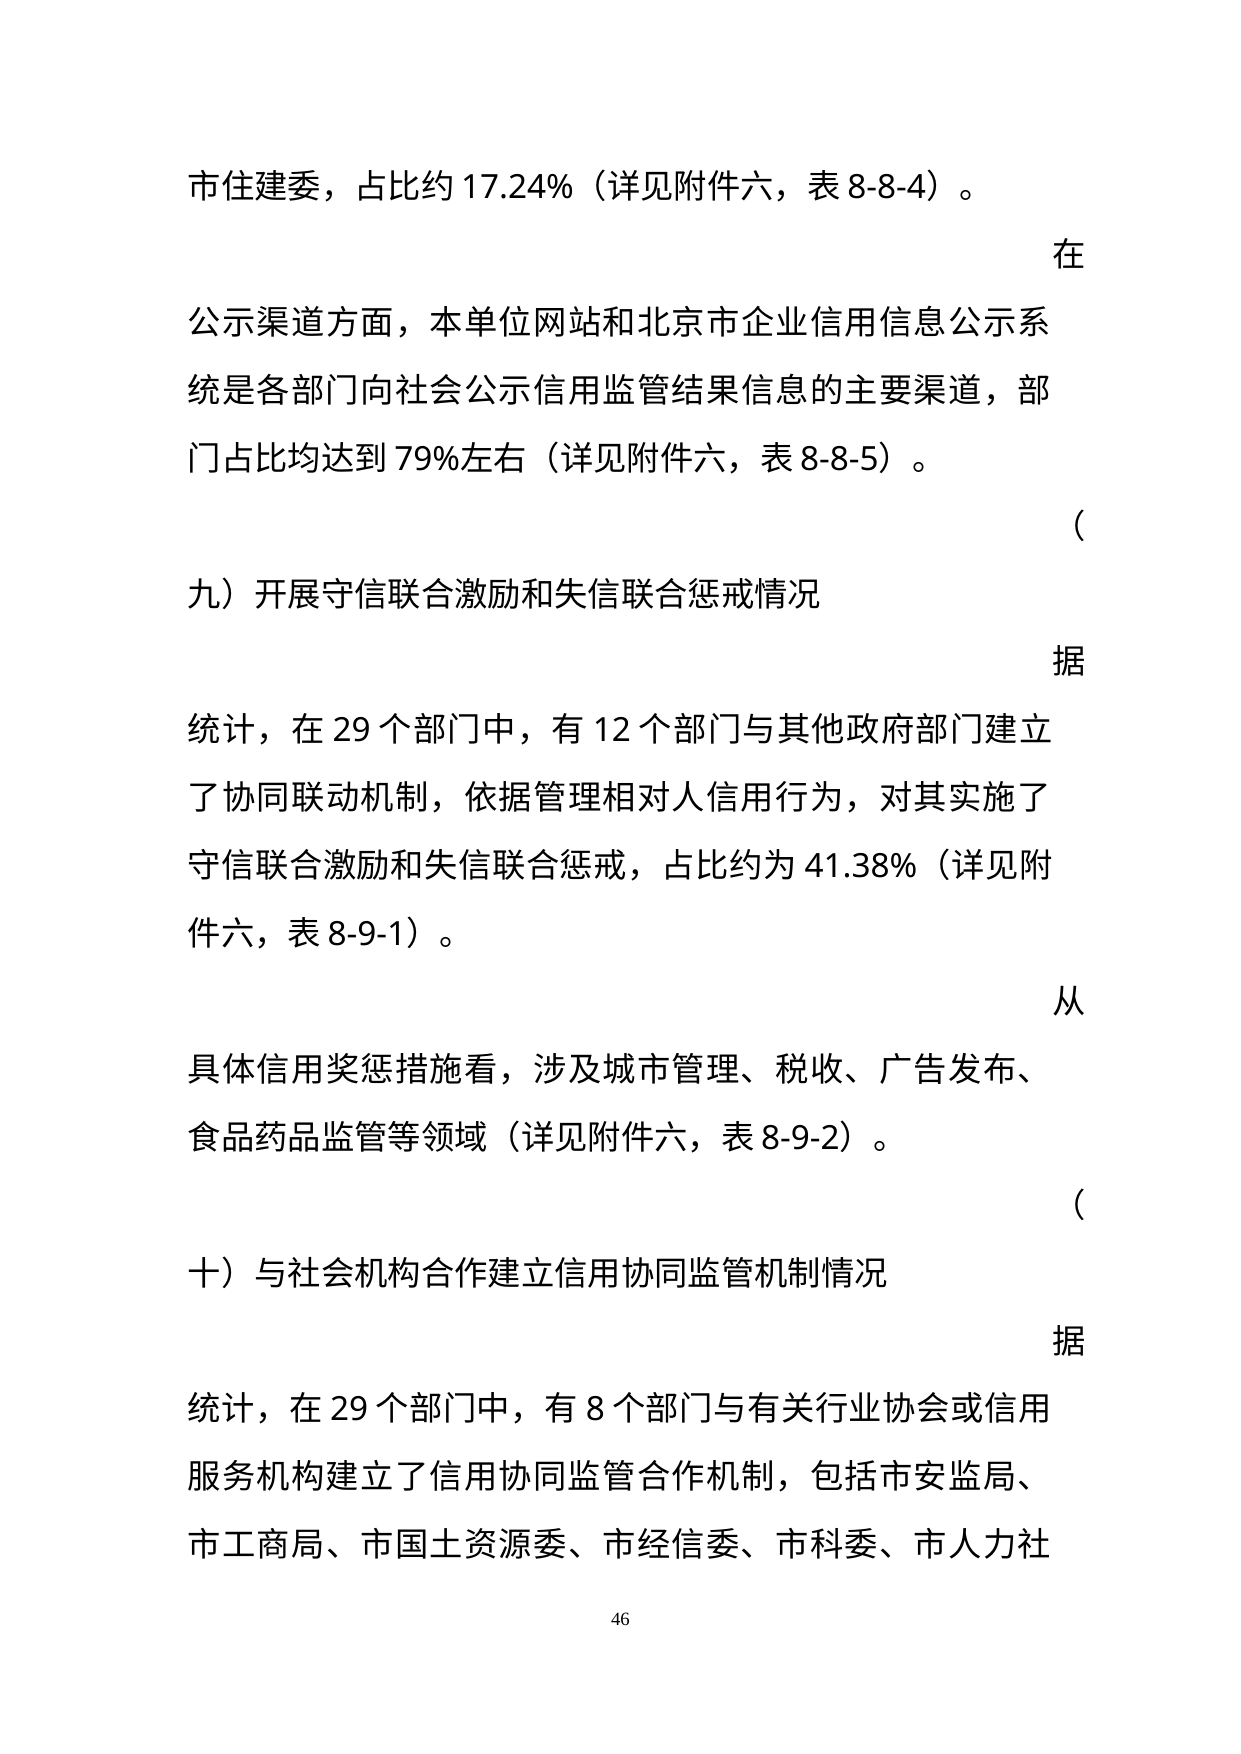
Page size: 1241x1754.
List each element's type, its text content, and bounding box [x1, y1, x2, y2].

text 从具体信用奖惩措施看，涉及城市管理、税收、广告发布、食品药品监管等领域（详见附件六，表8-9-2）。 [187, 965, 1053, 1169]
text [187, 150, 1053, 218]
text 据统计，在29个部门中，有12个部门与其他政府部门建立了协同联动机制，依据管理相对人信用行为，对其实施了守信联合激励和失信联合惩戒，占比约为41.38%（详见附件六，表8-9-1）。 [187, 625, 1053, 965]
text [187, 1304, 1053, 1576]
text 在公示渠道方面，本单位网站和北京市企业信用信息公示系统是各部门向社会公示信用监管结果信息的主要渠道，部门占比均达到79%左右（详见附件六，表8-8-5）。 [187, 218, 1053, 489]
subtitle （十）与社会机构合作建立信用协同监管机制情况 [187, 1169, 1053, 1304]
subtitle （九）开展守信联合激励和失信联合惩戒情况 [187, 489, 1053, 625]
